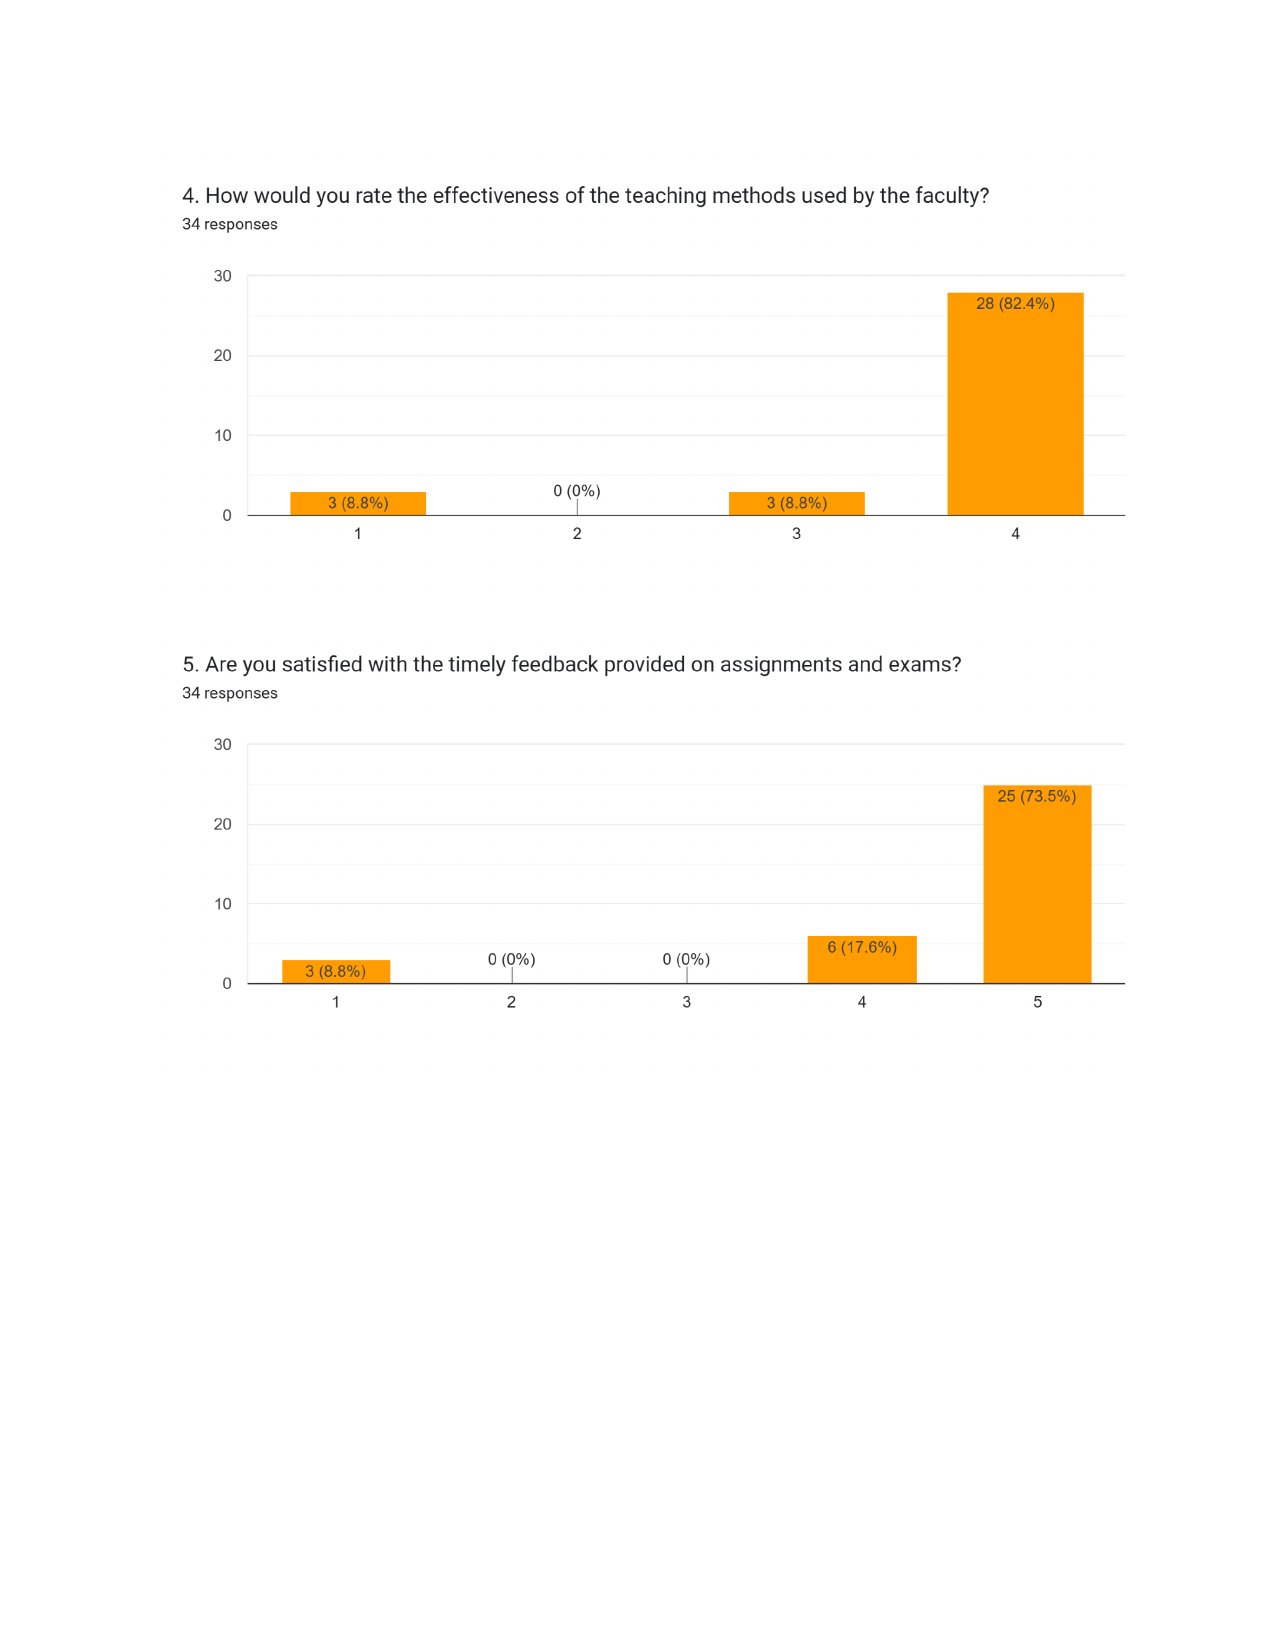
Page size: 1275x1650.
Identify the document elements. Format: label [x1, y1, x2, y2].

picture [150, 618, 1125, 1083]
picture [150, 150, 1125, 615]
